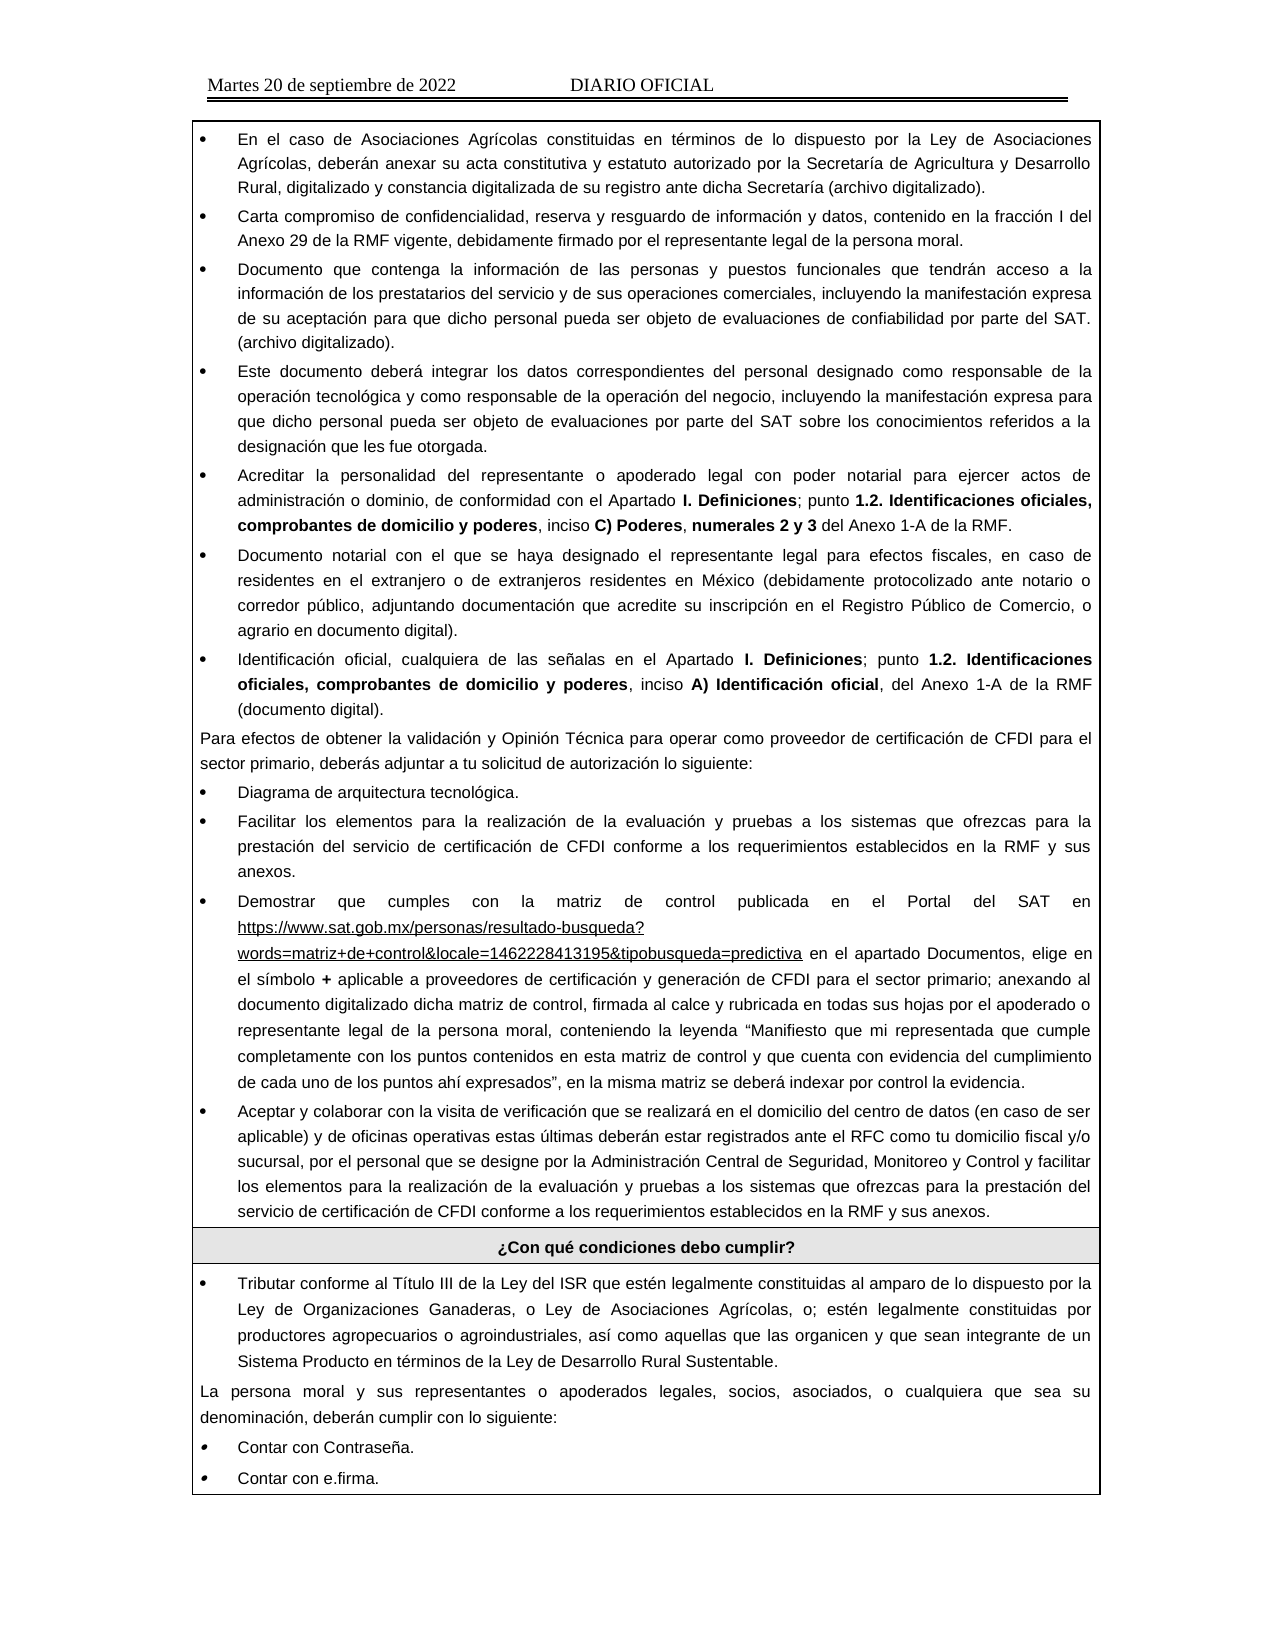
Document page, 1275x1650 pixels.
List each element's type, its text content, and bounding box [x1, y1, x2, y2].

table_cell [193, 1264, 1099, 1493]
table_cell ¿Con qué condiciones debo cumplir? [193, 1228, 1099, 1263]
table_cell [193, 122, 1099, 1227]
